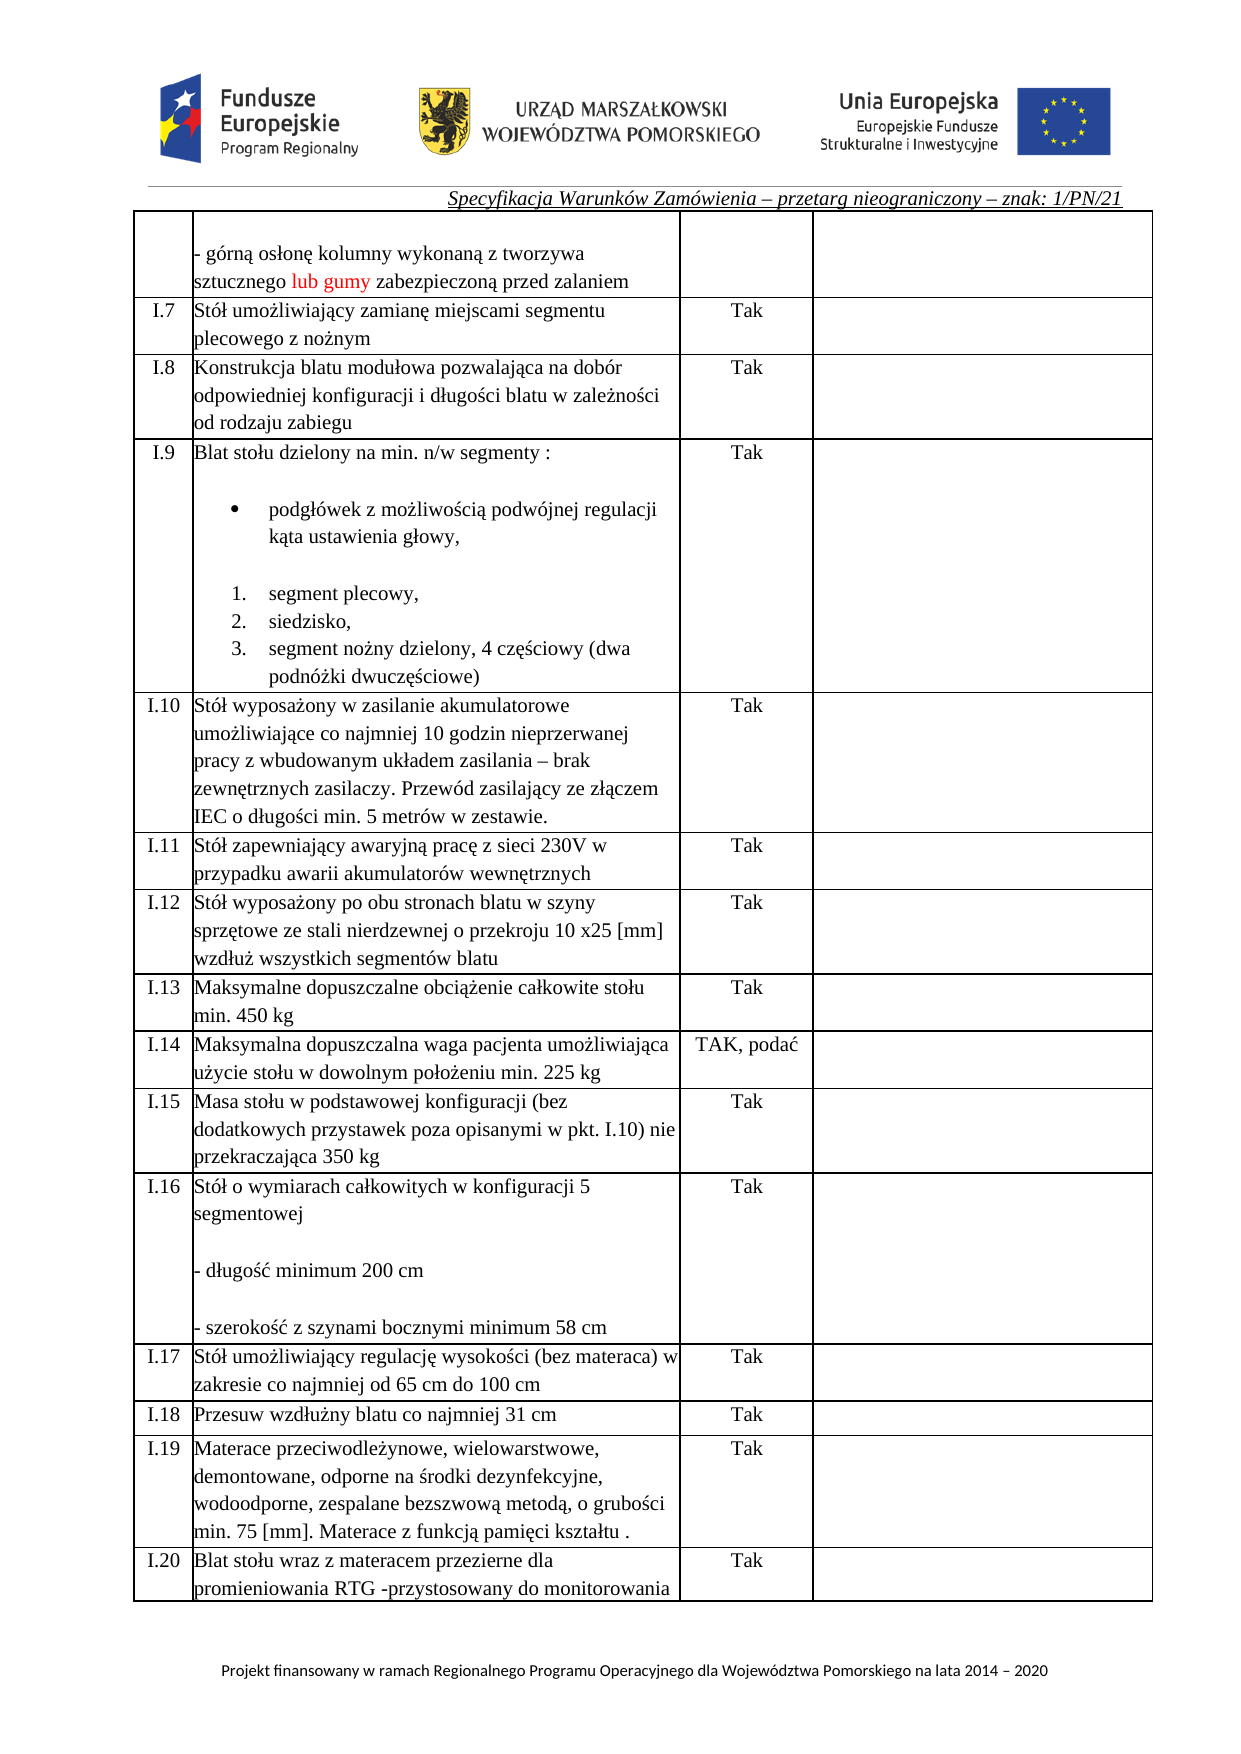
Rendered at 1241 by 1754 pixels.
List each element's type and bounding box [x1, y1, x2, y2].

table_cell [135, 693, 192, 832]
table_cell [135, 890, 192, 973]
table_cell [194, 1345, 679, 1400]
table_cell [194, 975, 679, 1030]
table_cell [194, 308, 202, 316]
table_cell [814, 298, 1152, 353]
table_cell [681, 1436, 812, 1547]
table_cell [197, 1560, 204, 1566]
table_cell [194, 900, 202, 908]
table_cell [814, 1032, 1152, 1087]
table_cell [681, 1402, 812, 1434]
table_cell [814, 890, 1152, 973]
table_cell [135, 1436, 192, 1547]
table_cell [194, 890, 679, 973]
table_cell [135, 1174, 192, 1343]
picture [147, 73, 1123, 187]
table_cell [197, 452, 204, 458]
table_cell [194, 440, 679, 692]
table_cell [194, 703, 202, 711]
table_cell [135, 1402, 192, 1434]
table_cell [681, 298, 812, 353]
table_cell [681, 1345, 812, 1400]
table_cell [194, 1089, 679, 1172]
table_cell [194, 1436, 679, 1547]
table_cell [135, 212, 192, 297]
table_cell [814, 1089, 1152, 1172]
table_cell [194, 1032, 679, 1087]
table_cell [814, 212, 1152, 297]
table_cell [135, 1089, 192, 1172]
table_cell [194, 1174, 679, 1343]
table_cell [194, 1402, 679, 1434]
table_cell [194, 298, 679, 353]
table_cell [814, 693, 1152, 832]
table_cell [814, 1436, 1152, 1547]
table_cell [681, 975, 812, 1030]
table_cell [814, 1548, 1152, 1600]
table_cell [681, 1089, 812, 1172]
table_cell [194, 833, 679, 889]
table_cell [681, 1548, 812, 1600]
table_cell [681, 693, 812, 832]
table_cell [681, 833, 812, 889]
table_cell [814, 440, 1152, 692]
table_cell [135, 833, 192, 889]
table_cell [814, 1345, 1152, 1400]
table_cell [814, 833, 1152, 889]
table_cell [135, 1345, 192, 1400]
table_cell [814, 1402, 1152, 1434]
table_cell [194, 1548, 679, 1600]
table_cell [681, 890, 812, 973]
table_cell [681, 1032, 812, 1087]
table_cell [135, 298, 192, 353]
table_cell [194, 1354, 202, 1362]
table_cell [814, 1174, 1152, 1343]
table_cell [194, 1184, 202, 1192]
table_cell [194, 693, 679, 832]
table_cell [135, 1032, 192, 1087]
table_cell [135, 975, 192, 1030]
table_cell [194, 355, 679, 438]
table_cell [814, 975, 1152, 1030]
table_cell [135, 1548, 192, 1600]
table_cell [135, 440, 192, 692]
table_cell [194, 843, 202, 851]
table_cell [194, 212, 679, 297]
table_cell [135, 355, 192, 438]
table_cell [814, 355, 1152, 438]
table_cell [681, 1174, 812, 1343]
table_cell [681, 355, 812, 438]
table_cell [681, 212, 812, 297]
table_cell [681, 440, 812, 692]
